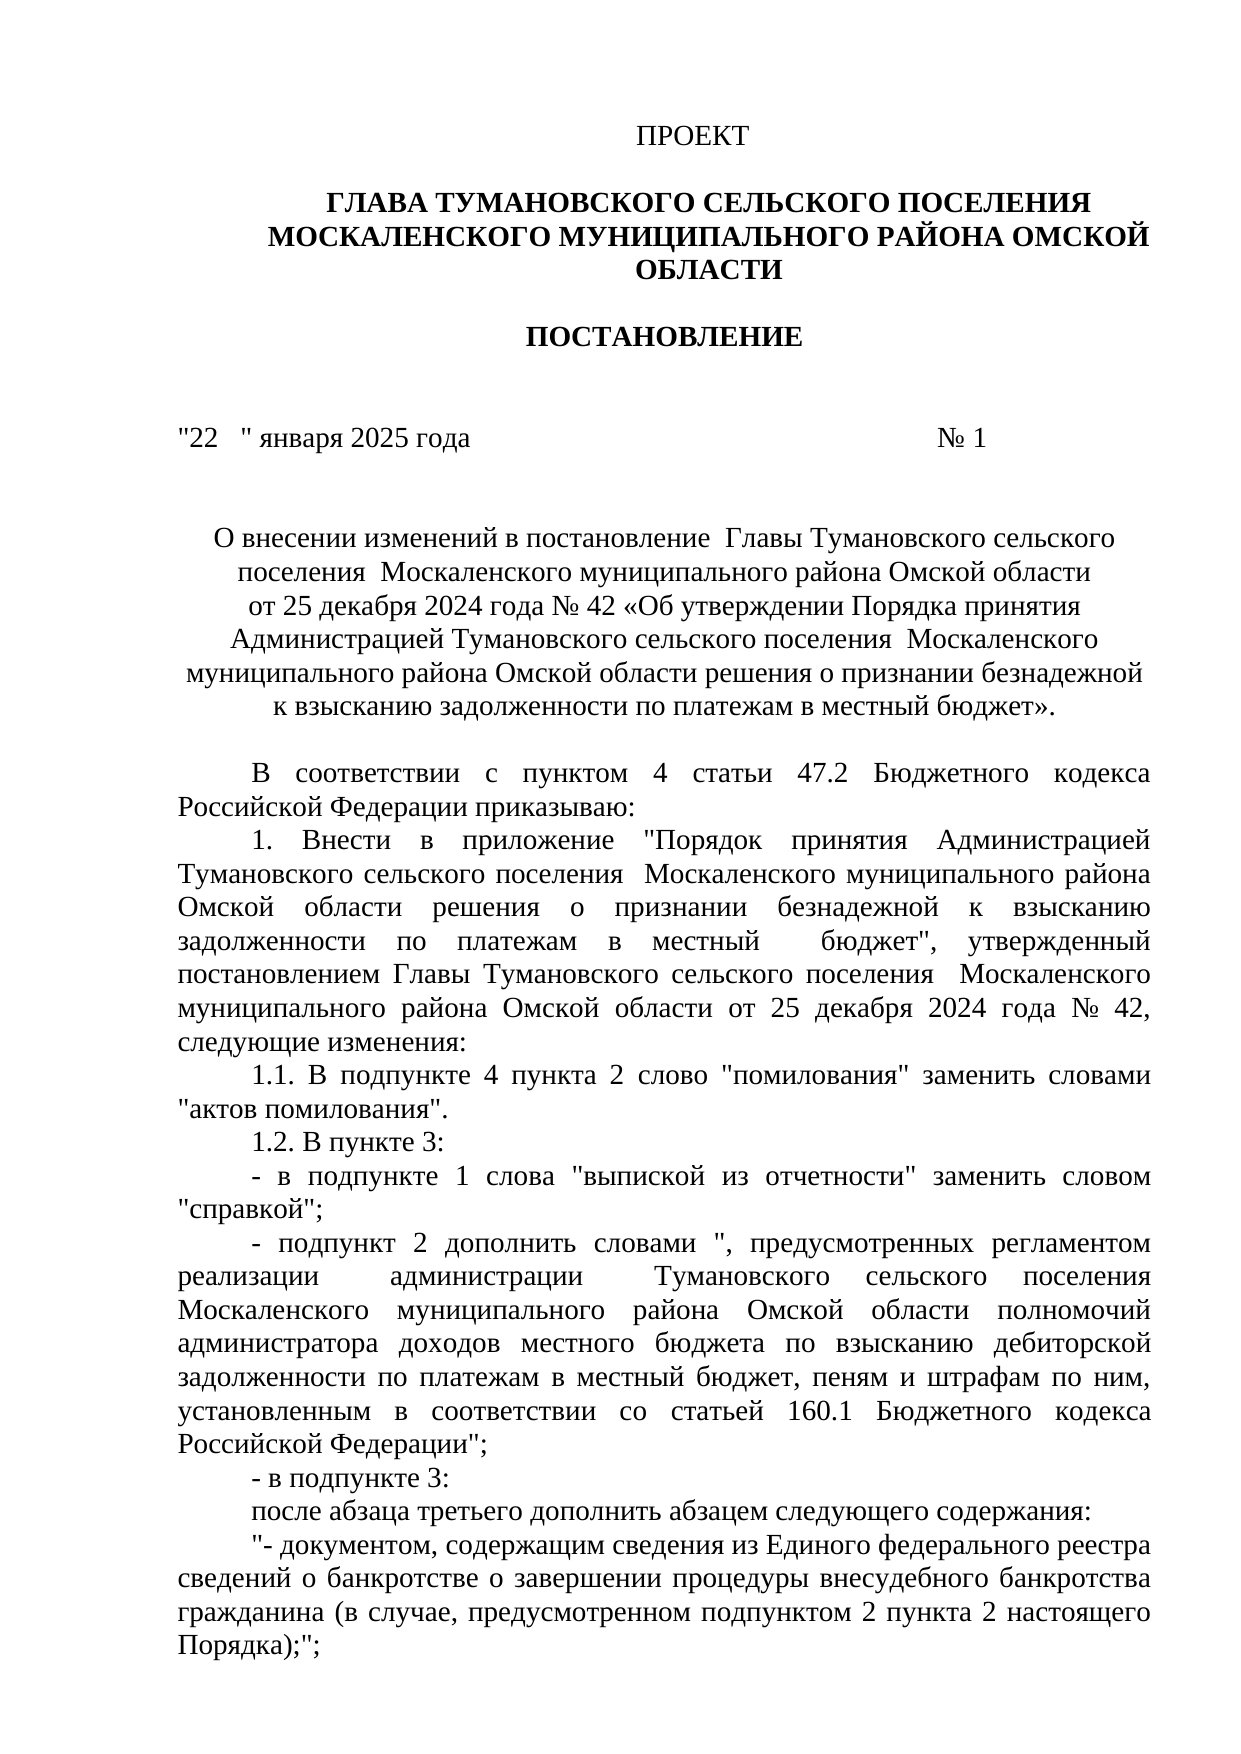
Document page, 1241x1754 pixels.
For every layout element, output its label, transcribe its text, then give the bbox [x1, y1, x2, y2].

text В соответствии с пунктом 4 статьи 47.2 Бюджетного кодекса Российской Федерации приказываю: [177, 755, 1152, 822]
text 1.2. В пункте 3: [177, 1124, 1152, 1158]
text - в подпункте 1 слова "выпиской из отчетности" заменить словом "справкой"; [177, 1158, 1152, 1225]
text "- документом, содержащим сведения из Единого федерального реестра сведений о банкротстве о завершении процедуры внесудебного банкротства гражданина (в случае, предусмотренном подпунктом 2 пункта 2 настоящего Порядка);"; [177, 1527, 1152, 1661]
text О внесении изменений в постановление Главы Тумановского сельского поселения Москаленского муниципального района Омской области [177, 521, 1152, 588]
text после абзаца третьего дополнить абзацем следующего содержания: [177, 1493, 1152, 1527]
text от 25 декабря 2024 года № 42 «Об утверждении Порядка принятия Администрацией Тумановского сельского поселения Москаленского муниципального района Омской области решения о признании безнадежной к взысканию задолженности по платежам в местный бюджет». [177, 588, 1152, 722]
text "22 " января 2025 года № 1 [177, 420, 1152, 453]
text ПОСТАНОВЛЕНИЕ [177, 319, 1152, 353]
text - в подпункте 3: [177, 1460, 1152, 1493]
text ГЛАВА ТУМАНОВСКОГО СЕЛЬСКОГО ПОСЕЛЕНИЯ МОСКАЛЕНСКОГО МУНИЦИПАЛЬНОГО РАЙОНА ОМСКОЙ ОБЛАСТИ [266, 185, 1152, 286]
text - подпункт 2 дополнить словами ", предусмотренных регламентом реализации администрации Тумановского сельского поселения Москаленского муниципального района Омской области полномочий администратора доходов местного бюджета по взысканию дебиторской задолженности по платежам в местный бюджет, пеням и штрафам по ним, установленным в соответствии со статьей 160.1 Бюджетного кодекса Российской Федерации"; [177, 1225, 1152, 1460]
text ПРОЕКТ [177, 118, 1152, 152]
text 1.1. В подпункте 4 пункта 2 слово "помилования" заменить словами "актов помилования". [177, 1057, 1152, 1124]
text 1. Внести в приложение "Порядок принятия Администрацией Тумановского сельского поселения Москаленского муниципального района Омской области решения о признании безнадежной к взысканию задолженности по платежам в местный бюджет", утвержденный постановлением Главы Тумановского сельского поселения Москаленского муниципального района Омской области от 25 декабря 2024 года № 42, следующие изменения: [177, 822, 1152, 1057]
